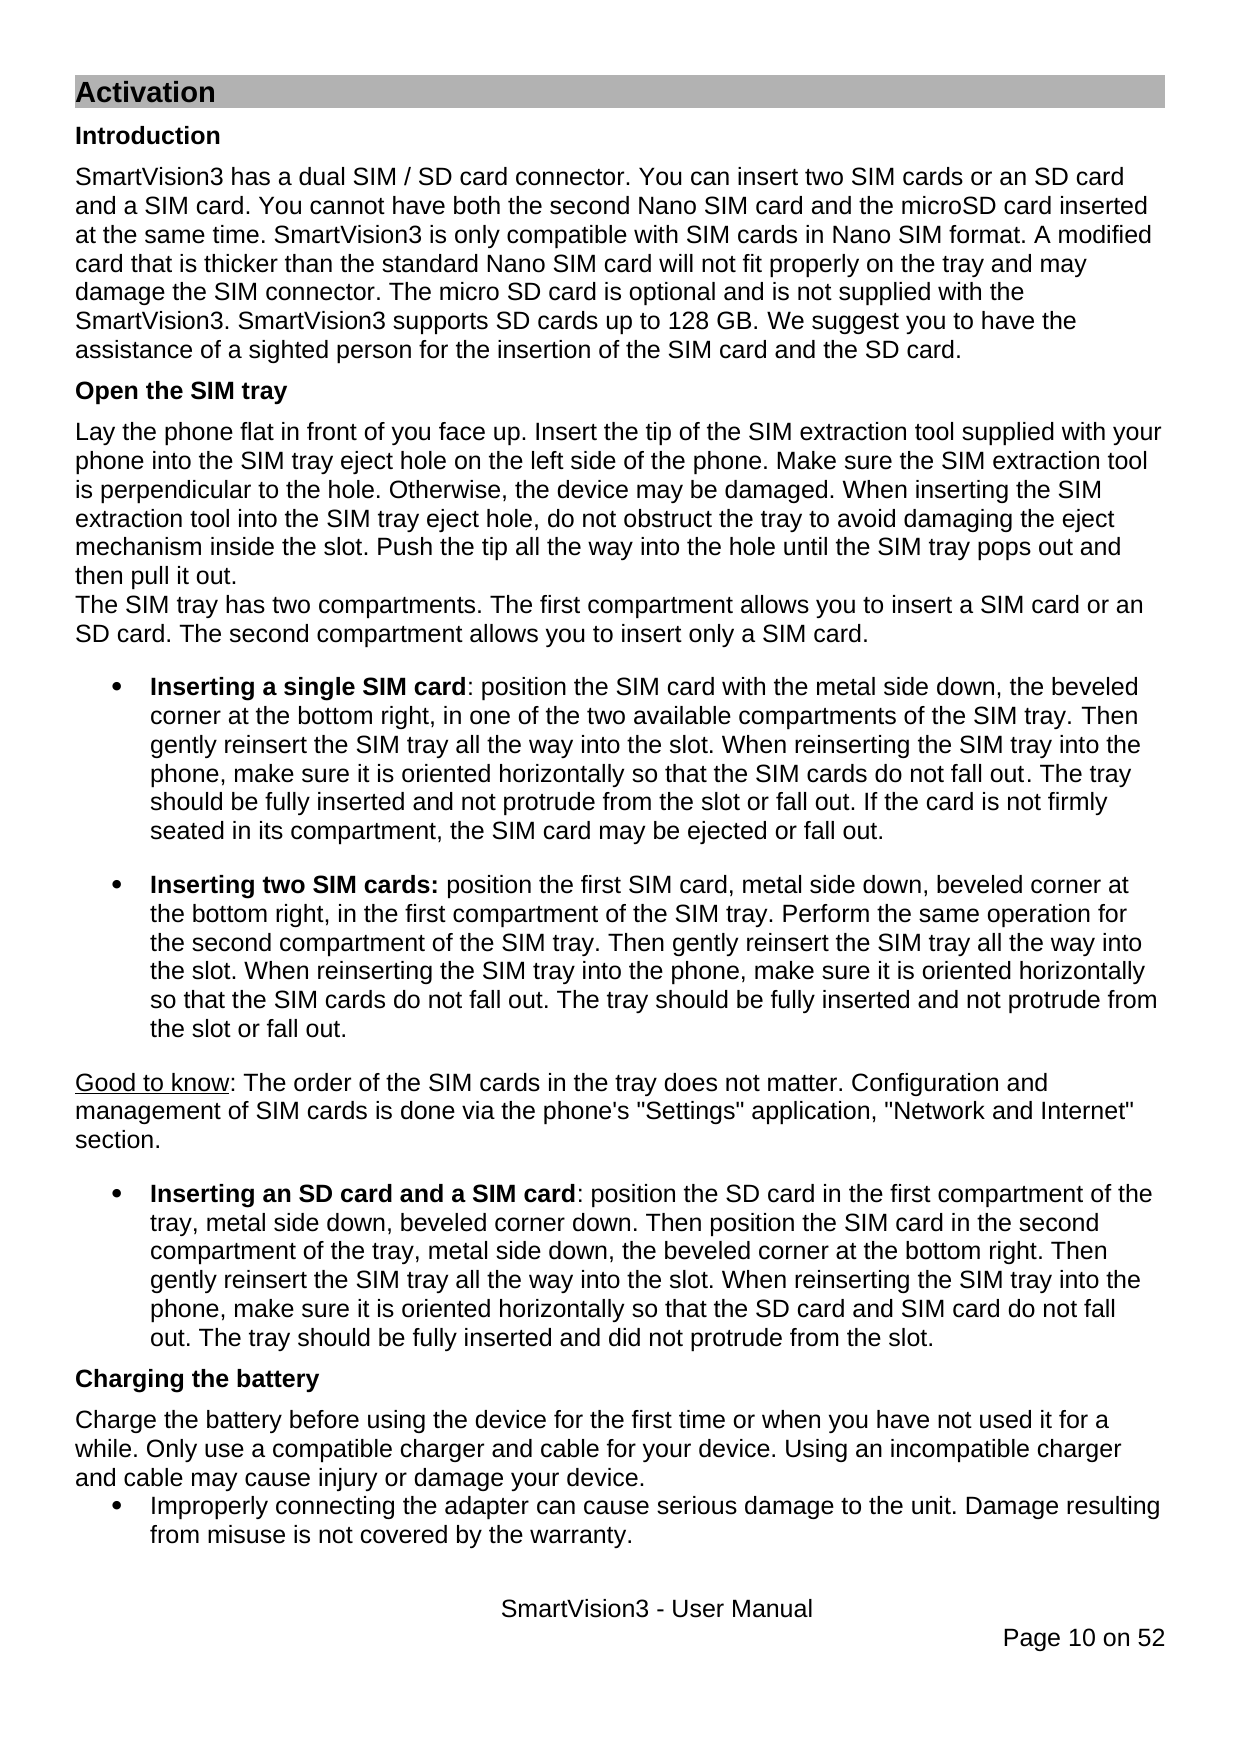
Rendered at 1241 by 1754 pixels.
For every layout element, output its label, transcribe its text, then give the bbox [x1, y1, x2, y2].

text Lay the phone flat in front of you face up. Insert the tip of the SIM extraction tool supplied with your phone into the SIM tray eject hole on the left side of the phone. Make sure the SIM extraction tool is perpendicular to the hole. Otherwise, the device may be damaged. When inserting the SIM extraction tool into the SIM tray eject hole, do not obstruct the tray to avoid damaging the eject mechanism inside the slot. Push the tip all the way into the hole until the SIM tray pops out and then pull it out. [75, 417, 1165, 590]
text SmartVision3 has a dual SIM / SD card connector. You can insert two SIM cards or an SD card and a SIM card. You cannot have both the second Nano SIM card and the microSD card inserted at the same time. SmartVision3 is only compatible with SIM cards in Nano SIM format. A modified card that is thicker than the standard Nano SIM card will not fit properly on the tray and may damage the SIM connector. The micro SD card is optional and is not supplied with the SmartVision3. SmartVision3 supports SD cards up to 128 GB. We suggest you to have the assistance of a sighted person for the insertion of the SIM card and the SD card. [75, 162, 1165, 363]
subtitle Open the SIM tray [75, 376, 1165, 405]
list Inserting an SD card and a SIM card: position the SD card in the first compartment of the tray, metal side down, beveled corner down. Then position the SIM card in the second compartment of the tray, metal side down, the beveled corner at the bottom right. Then gently reinsert the SIM tray all the way into the slot. When reinserting the SIM tray into the phone, make sure it is oriented horizontally so that the SD card and SIM card do not fall out. The tray should be fully inserted and did not protrude from the slot. [112, 1179, 1165, 1351]
text Charge the battery before using the device for the first time or when you have not used it for a while. Only use a compatible charger and cable for your device. Using an incompatible charger and cable may cause injury or damage your device. [75, 1405, 1165, 1491]
subtitle Activation [75, 75, 1165, 108]
list Inserting two SIM cards: position the first SIM card, metal side down, beveled corner at the bottom right, in the first compartment of the SIM tray. Perform the same operation for the second compartment of the SIM tray. Then gently reinsert the SIM tray all the way into the slot. When reinserting the SIM tray into the phone, make sure it is oriented horizontally so that the SIM cards do not fall out. The tray should be fully inserted and not protrude from the slot or fall out. [112, 870, 1165, 1042]
subtitle Charging the battery [75, 1364, 1165, 1393]
list Improperly connecting the adapter can cause serious damage to the unit. Damage resulting from misuse is not covered by the warranty. [112, 1491, 1165, 1549]
text The SIM tray has two compartments. The first compartment allows you to insert a SIM card or an SD card. The second compartment allows you to insert only a SIM card. [75, 590, 1165, 647]
text Good to know: The order of the SIM cards in the tray does not matter. Configuration and management of SIM cards is done via the phone's "Settings" application, "Network and Internet" section. [75, 1067, 1165, 1154]
list Inserting a single SIM card: position the SIM card with the metal side down, the beveled corner at the bottom right, in one of the two available compartments of the SIM tray. Then gently reinsert the SIM tray all the way into the slot. When reinserting the SIM tray into the phone, make sure it is oriented horizontally so that the SIM cards do not fall out. The tray should be fully inserted and not protrude from the slot or fall out. If the card is not firmly seated in its compartment, the SIM card may be ejected or fall out. [112, 672, 1165, 845]
subtitle Introduction [75, 121, 1165, 150]
